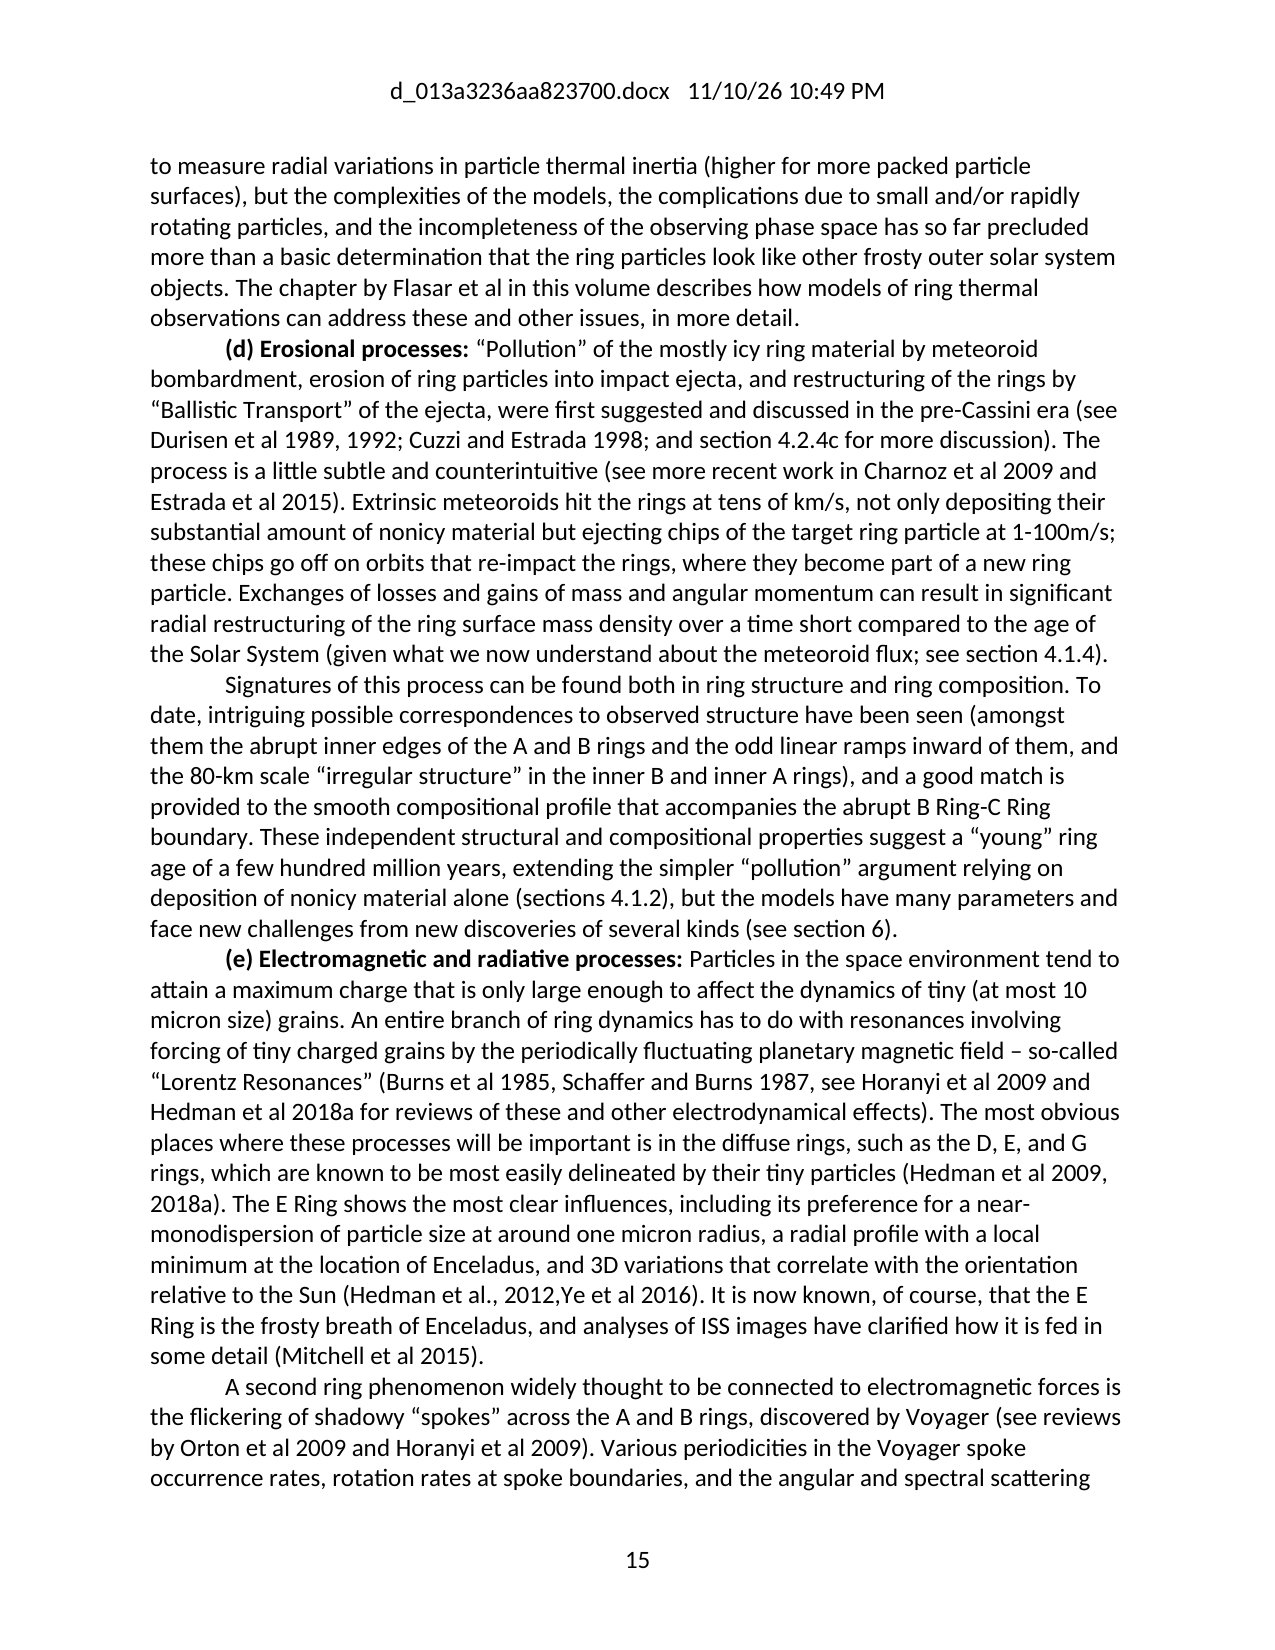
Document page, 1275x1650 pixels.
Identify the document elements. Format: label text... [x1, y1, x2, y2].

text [150, 1371, 1125, 1493]
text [150, 150, 1125, 333]
text Signatures of this process can be found both in ring structure and ring composition. To date, intriguing possible correspondences to observed structure have been seen (amongst them the abrupt inner edges of the A and B rings and the odd linear ramps inward of them, and the 80-km scale “irregular structure” in the inner B and inner A rings), and a good match is provided to the smooth compositional profile that accompanies the abrupt B Ring-C Ring boundary. These independent structural and compositional properties suggest a “young” ring age of a few hundred million years, extending the simpler “pollution” argument relying on deposition of nonicy material alone (sections 4.1.2), but the models have many parameters and face new challenges from new discoveries of several kinds (see section 6). [150, 669, 1125, 943]
text (e) Electromagnetic and radiative processes: Particles in the space environment tend to attain a maximum charge that is only large enough to affect the dynamics of tiny (at most 10 micron size) grains. An entire branch of ring dynamics has to do with resonances involving forcing of tiny charged grains by the periodically fluctuating planetary magnetic field – so-called “Lorentz Resonances” (Burns et al 1985, Schaffer and Burns 1987, see Horanyi et al 2009 and Hedman et al 2018a for reviews of these and other electrodynamical effects). The most obvious places where these processes will be important is in the diffuse rings, such as the D, E, and G rings, which are known to be most easily delineated by their tiny particles (Hedman et al 2009, 2018a). The E Ring shows the most clear influences, including its preference for a near-monodispersion of particle size at around one micron radius, a radial profile with a local minimum at the location of Enceladus, and 3D variations that correlate with the orientation relative to the Sun (Hedman et al., 2012,Ye et al 2016). It is now known, of course, that the E Ring is the frosty breath of Enceladus, and analyses of ISS images have clarified how it is fed in some detail (Mitchell et al 2015). [150, 943, 1125, 1371]
text (d) Erosional processes: “Pollution” of the mostly icy ring material by meteoroid bombardment, erosion of ring particles into impact ejecta, and restructuring of the rings by “Ballistic Transport” of the ejecta, were first suggested and discussed in the pre-Cassini era (see Durisen et al 1989, 1992; Cuzzi and Estrada 1998; and section 4.2.4c for more discussion). The process is a little subtle and counterintuitive (see more recent work in Charnoz et al 2009 and Estrada et al 2015). Extrinsic meteoroids hit the rings at tens of km/s, not only depositing their substantial amount of nonicy material but ejecting chips of the target ring particle at 1-100m/s; these chips go off on orbits that re-impact the rings, where they become part of a new ring particle. Exchanges of losses and gains of mass and angular momentum can result in significant radial restructuring of the ring surface mass density over a time short compared to the age of the Solar System (given what we now understand about the meteoroid flux; see section 4.1.4). [150, 333, 1125, 669]
